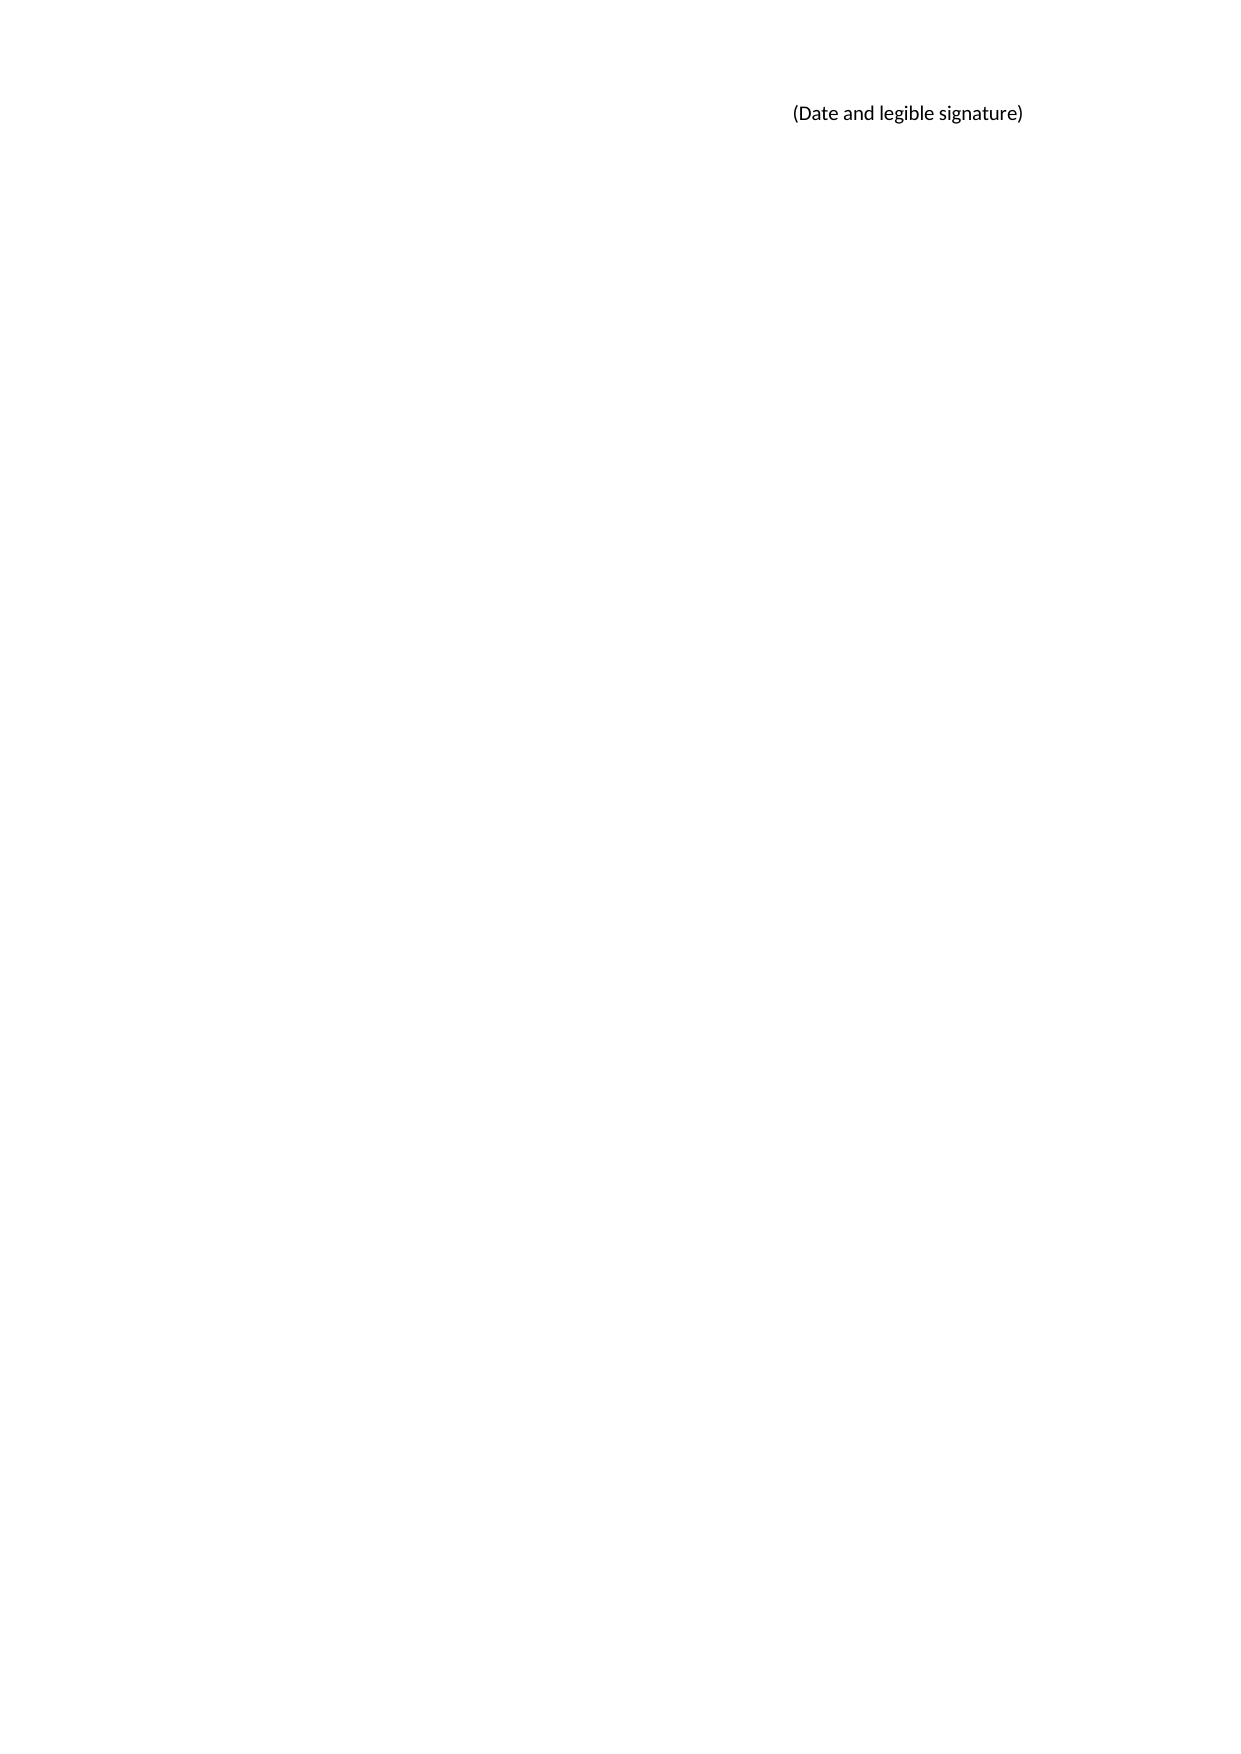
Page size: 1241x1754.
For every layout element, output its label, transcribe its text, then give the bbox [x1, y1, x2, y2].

text (Date and legible signature) [606, 103, 1210, 125]
